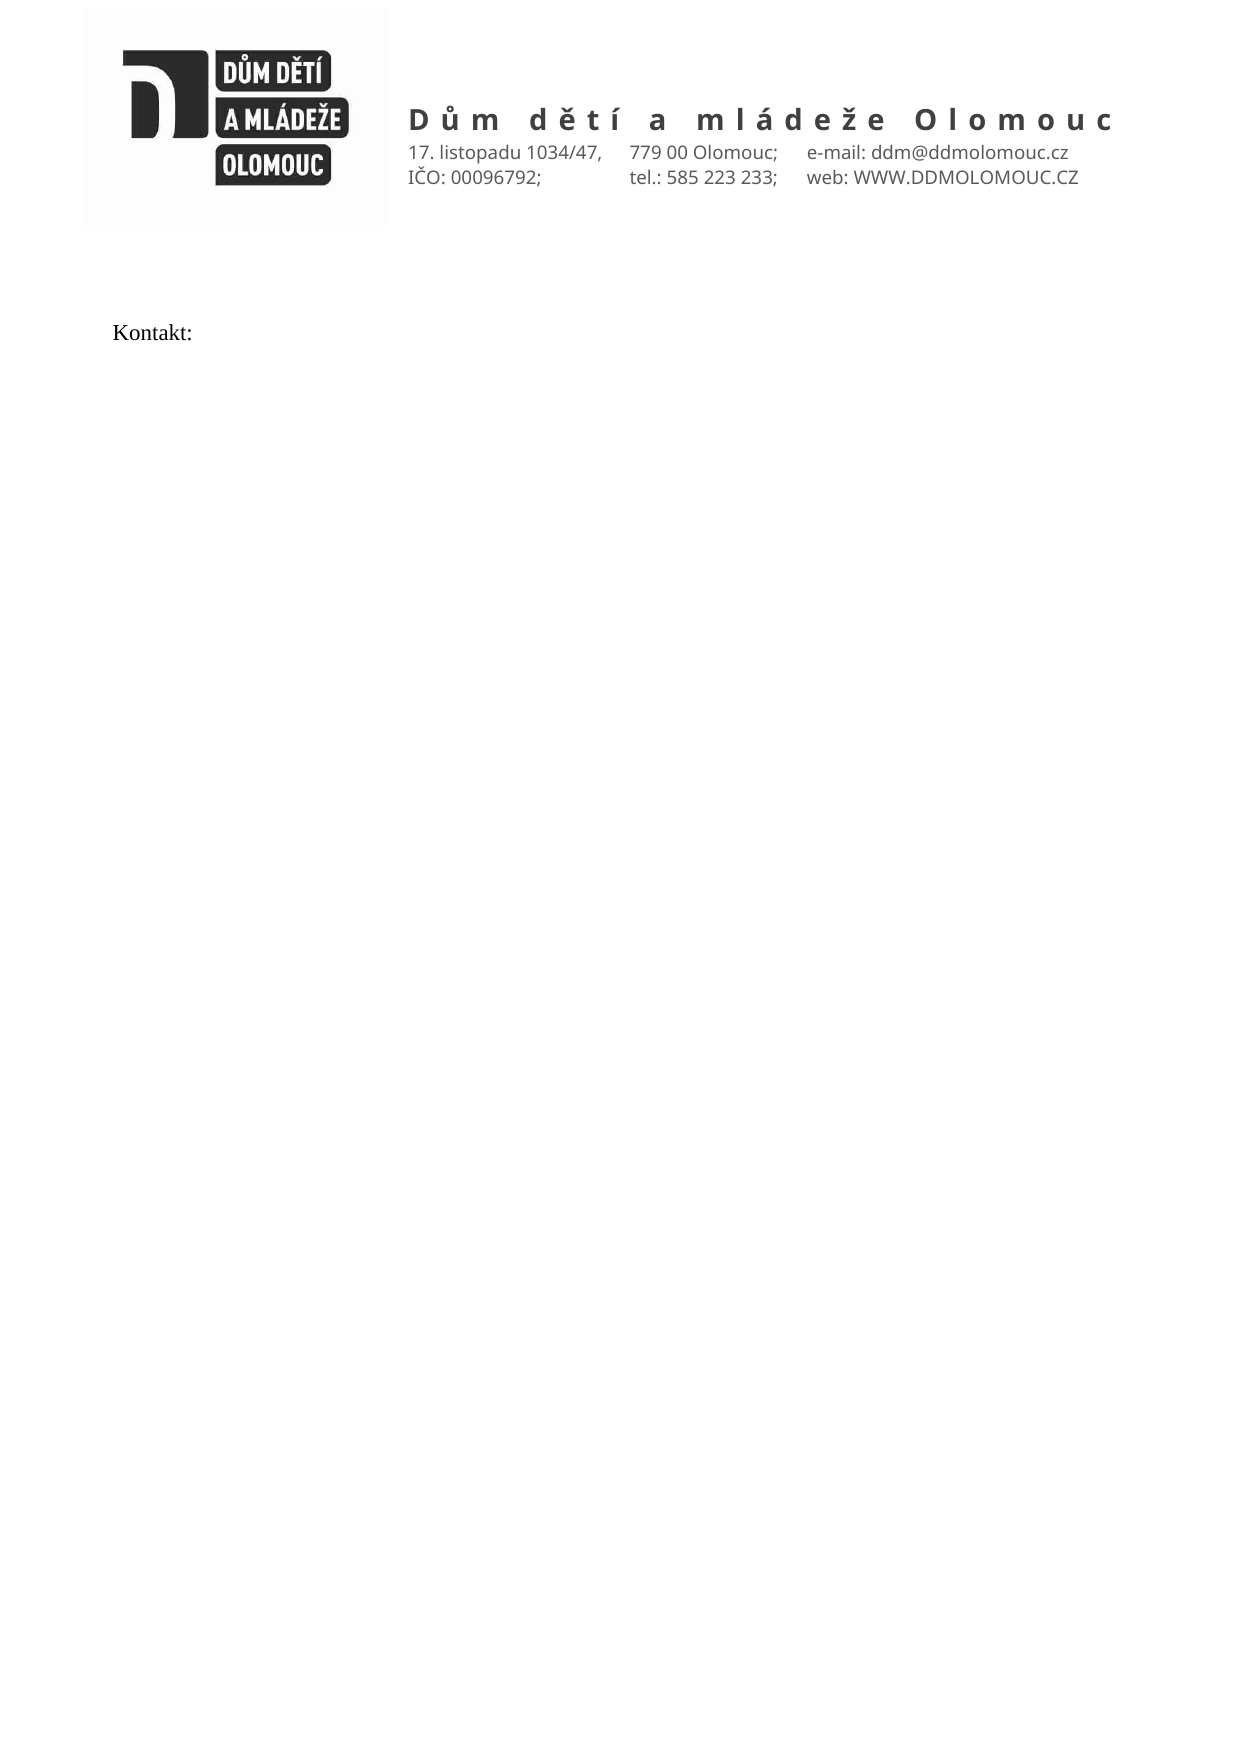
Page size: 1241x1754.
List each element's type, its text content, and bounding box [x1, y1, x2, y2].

picture [82, 9, 388, 226]
text Kontakt: [112, 319, 1128, 345]
